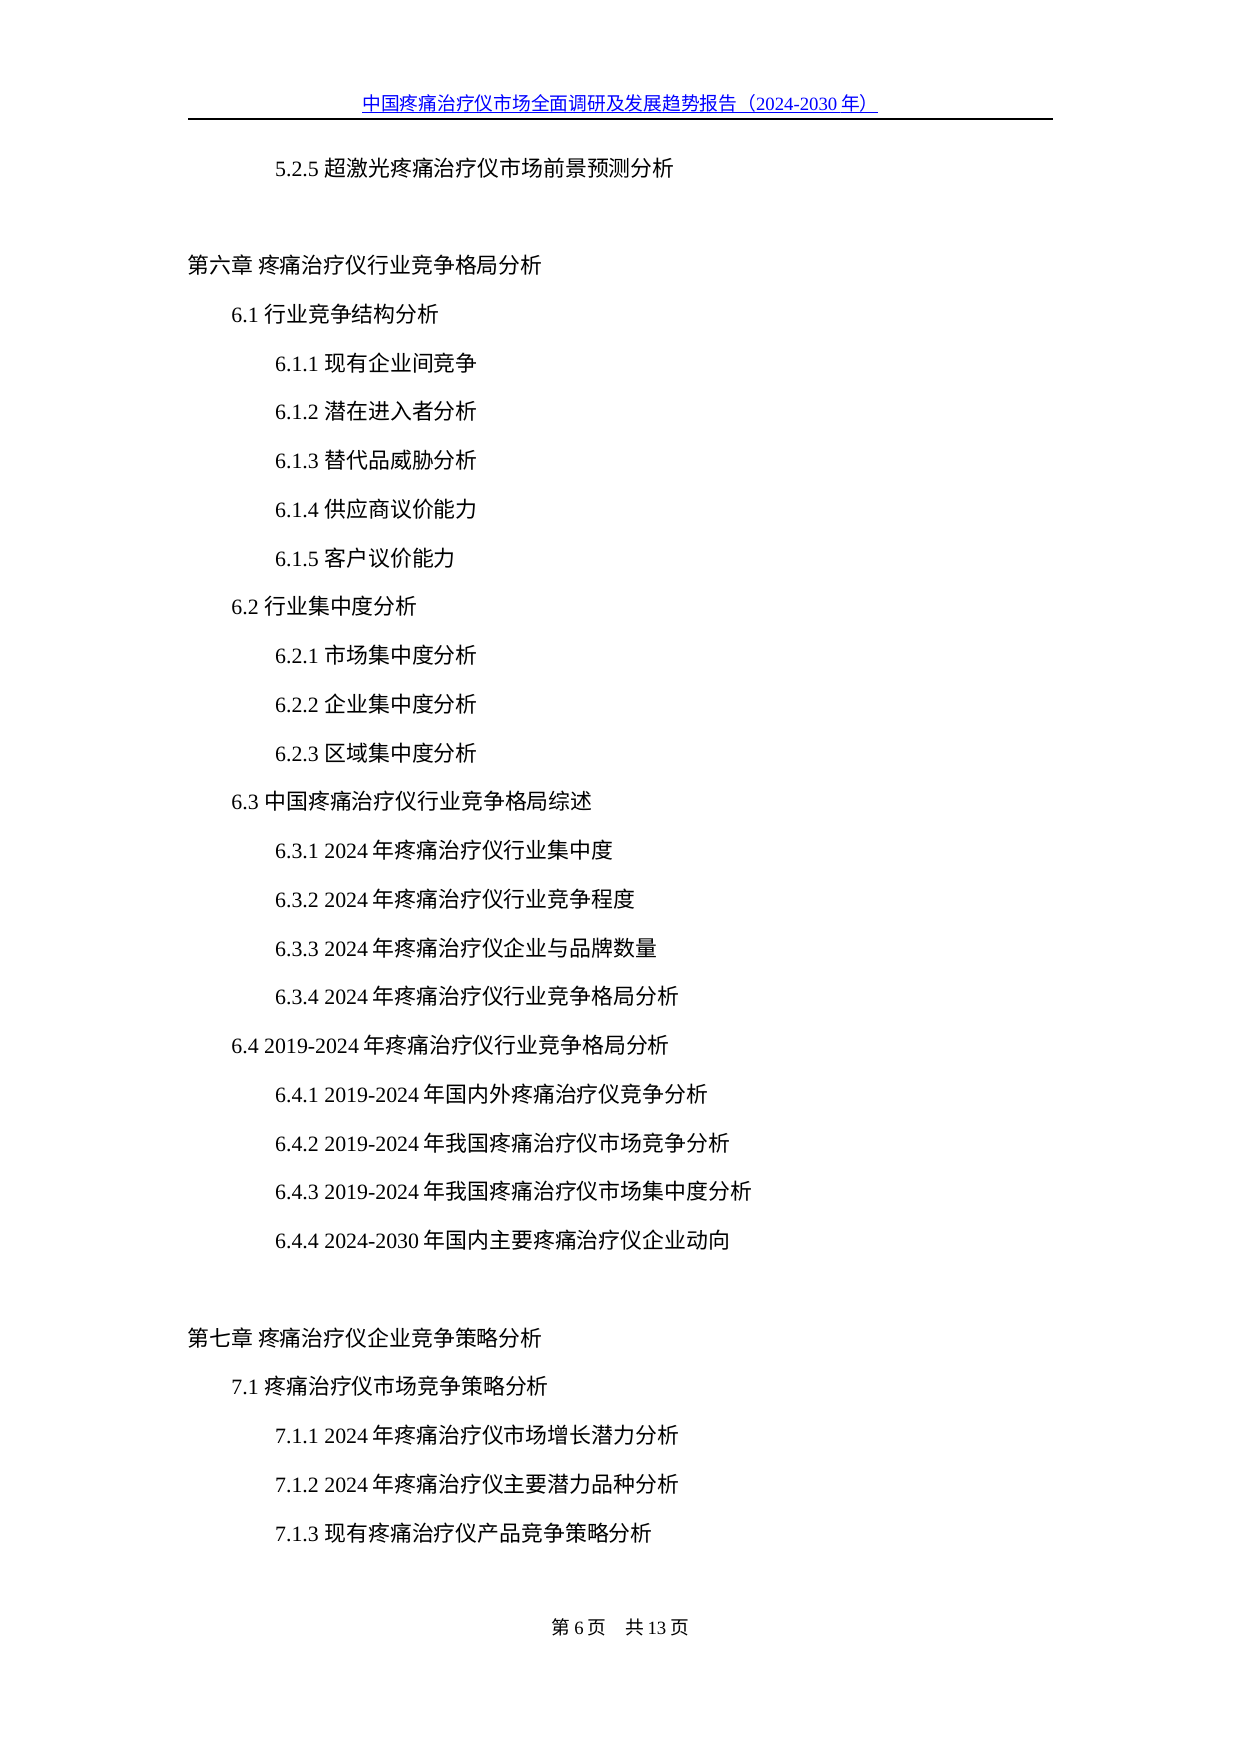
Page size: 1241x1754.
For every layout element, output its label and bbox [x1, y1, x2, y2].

text [187, 150, 1053, 1548]
